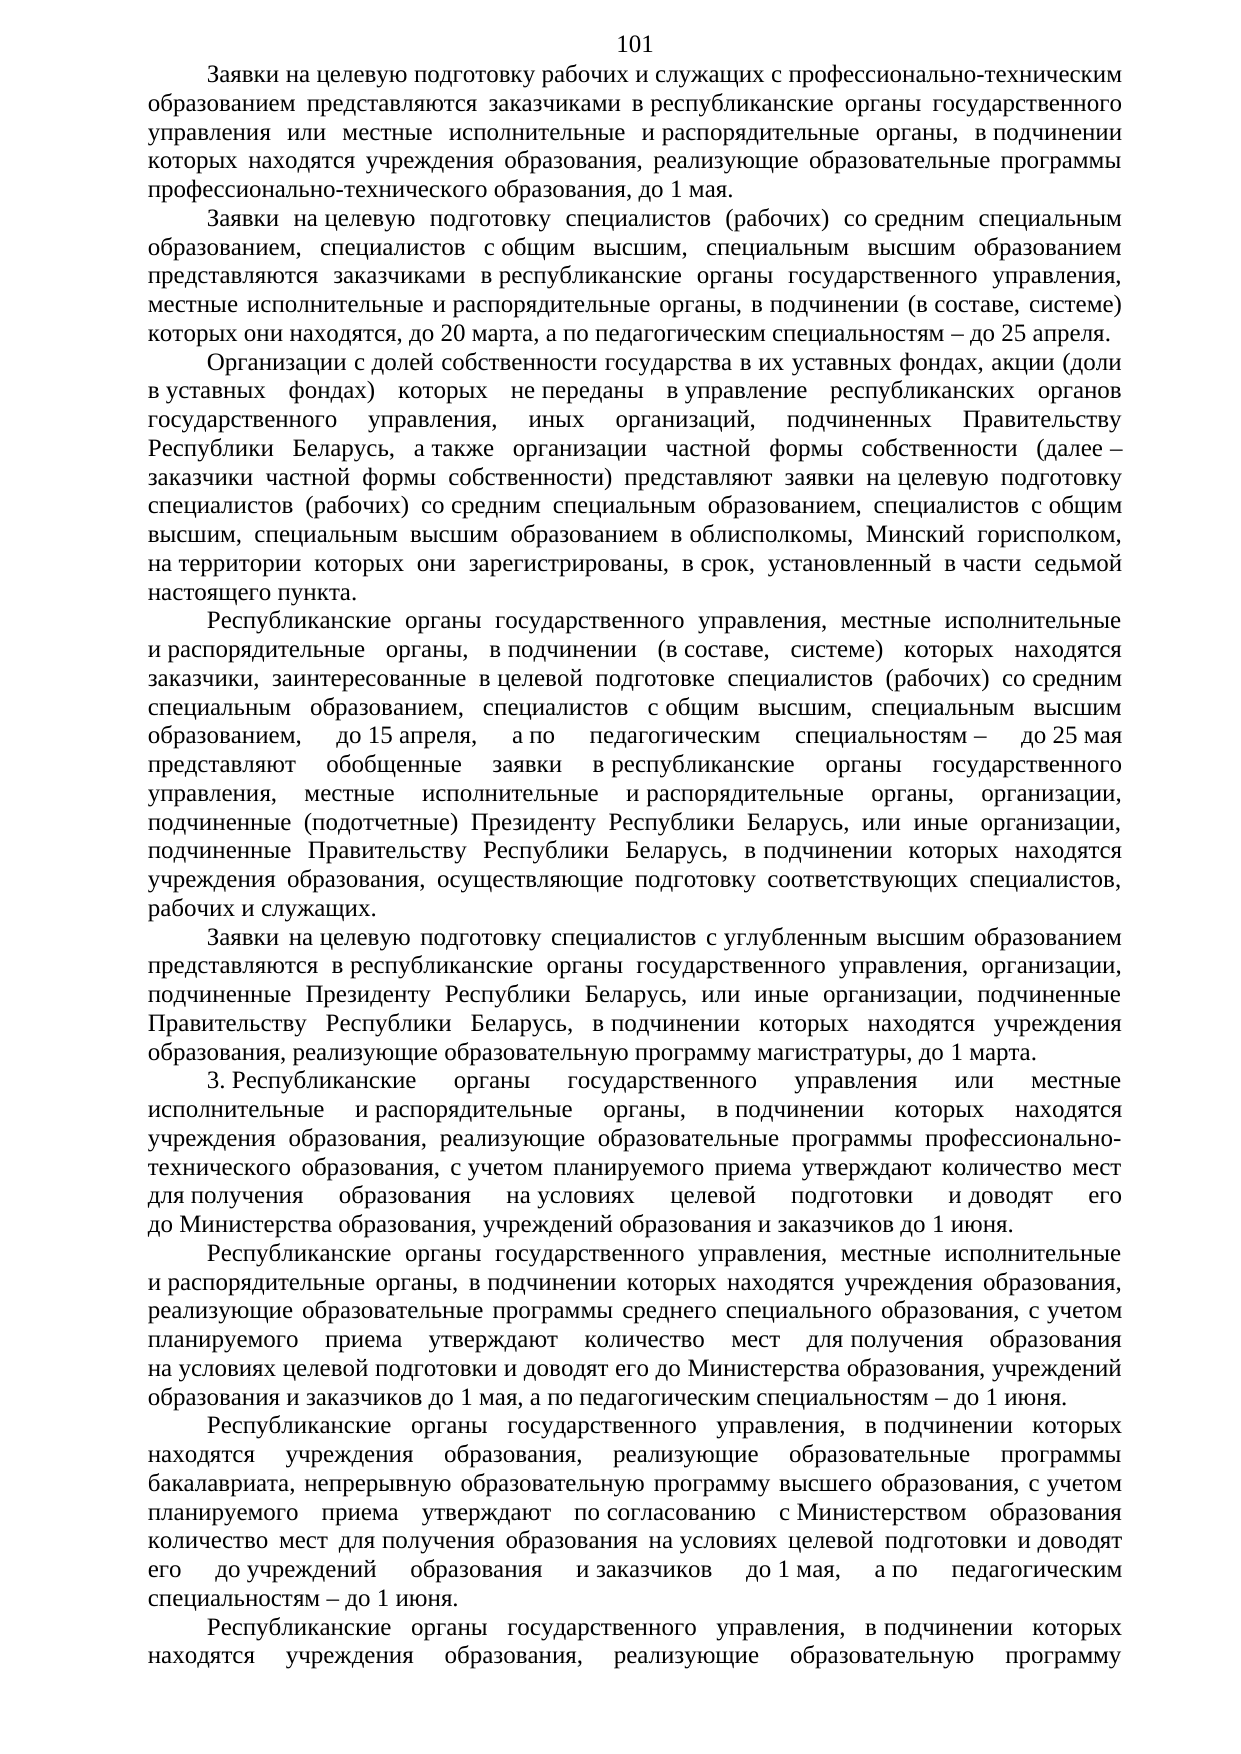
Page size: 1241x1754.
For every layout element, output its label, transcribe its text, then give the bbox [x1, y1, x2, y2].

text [148, 1612, 1122, 1669]
text Заявки на целевую подготовку рабочих и служащих с профессионально-техническим образованием представляются заказчиками в республиканские органы государственного управления или местные исполнительные и распорядительные органы, в подчинении которых находятся учреждения образования, реализующие образовательные программы профессионально-технического образования, до 1 мая. [148, 59, 1122, 203]
text Республиканские органы государственного управления, местные исполнительные и распорядительные органы, в подчинении (в составе, системе) которых находятся заказчики, заинтересованные в целевой подготовке специалистов (рабочих) со средним специальным образованием, специалистов с общим высшим, специальным высшим образованием, до 15 апреля, а по педагогическим специальностям – до 25 мая представляют обобщенные заявки в республиканские органы государственного управления, местные исполнительные и распорядительные органы, организации, подчиненные (подотчетные) Президенту Республики Беларусь, или иные организации, подчиненные Правительству Республики Беларусь, в подчинении которых находятся учреждения образования, осуществляющие подготовку соответствующих специалистов, рабочих и служащих. [148, 605, 1122, 922]
text 3. Республиканские органы государственного управления или местные исполнительные и распорядительные органы, в подчинении которых находятся учреждения образования, реализующие образовательные программы профессионально-технического образования, с учетом планируемого приема утверждают количество мест для получения образования на условиях целевой подготовки и доводят его до Министерства образования, учреждений образования и заказчиков до 1 июня. [148, 1065, 1122, 1238]
text Республиканские органы государственного управления, в подчинении которых находятся учреждения образования, реализующие образовательные программы бакалавриата, непрерывную образовательную программу высшего образования, с учетом планируемого приема утверждают по согласованию с Министерством образования количество мест для получения образования на условиях целевой подготовки и доводят его до учреждений образования и заказчиков до 1 мая, а по педагогическим специальностям – до 1 июня. [148, 1410, 1122, 1612]
text Заявки на целевую подготовку специалистов с углубленным высшим образованием представляются в республиканские органы государственного управления, организации, подчиненные Президенту Республики Беларусь, или иные организации, подчиненные Правительству Республики Беларусь, в подчинении которых находятся учреждения образования, реализующие образовательную программу магистратуры, до 1 марта. [148, 922, 1122, 1065]
text Заявки на целевую подготовку специалистов (рабочих) со средним специальным образованием, специалистов с общим высшим, специальным высшим образованием представляются заказчиками в республиканские органы государственного управления, местные исполнительные и распорядительные органы, в подчинении (в составе, системе) которых они находятся, до 20 марта, а по педагогическим специальностям – до 25 апреля. [148, 203, 1122, 347]
text Республиканские органы государственного управления, местные исполнительные и распорядительные органы, в подчинении которых находятся учреждения образования, реализующие образовательные программы среднего специального образования, с учетом планируемого приема утверждают количество мест для получения образования на условиях целевой подготовки и доводят его до Министерства образования, учреждений образования и заказчиков до 1 мая, а по педагогическим специальностям – до 1 июня. [148, 1238, 1122, 1410]
text Организации с долей собственности государства в их уставных фондах, акции (доли в уставных фондах) которых не переданы в управление республиканских органов государственного управления, иных организаций, подчиненных Правительству Республики Беларусь, а также организации частной формы собственности (далее – заказчики частной формы собственности) представляют заявки на целевую подготовку специалистов (рабочих) со средним специальным образованием, специалистов с общим высшим, специальным высшим образованием в облисполкомы, Минский горисполком, на территории которых они зарегистрированы, в срок, установленный в части седьмой настоящего пункта. [148, 347, 1122, 605]
